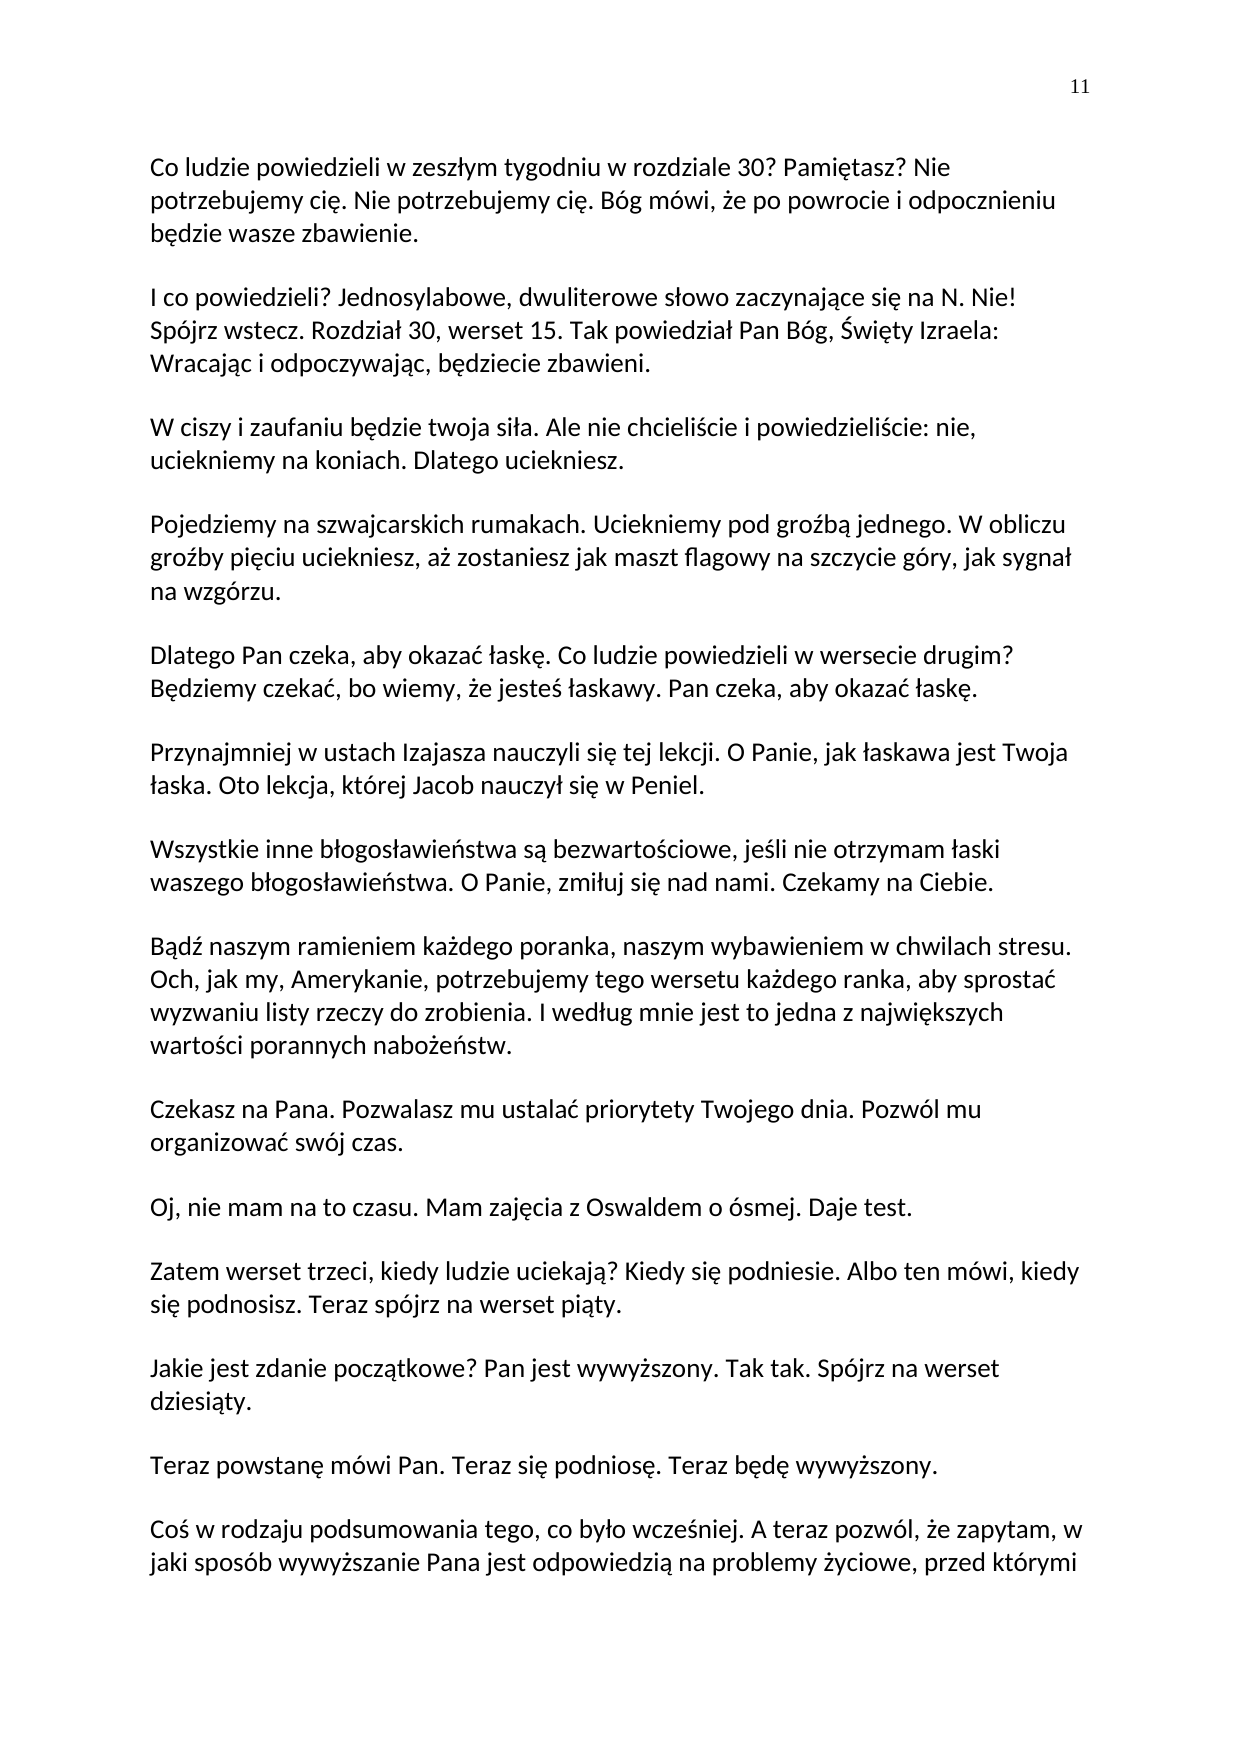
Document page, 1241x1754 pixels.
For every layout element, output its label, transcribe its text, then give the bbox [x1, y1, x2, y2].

text I co powiedzieli? Jednosylabowe, dwuliterowe słowo zaczynające się na N. Nie! Spójrz wstecz. Rozdział 30, werset 15. Tak powiedział Pan Bóg, Święty Izraela: Wracając i odpoczywając, będziecie zbawieni. [150, 280, 1090, 379]
text Wszystkie inne błogosławieństwa są bezwartościowe, jeśli nie otrzymam łaski waszego błogosławieństwa. O Panie, zmiłuj się nad nami. Czekamy na Ciebie. [150, 832, 1090, 898]
text W ciszy i zaufaniu będzie twoja siła. Ale nie chcieliście i powiedzieliście: nie, uciekniemy na koniach. Dlatego uciekniesz. [150, 410, 1090, 476]
text Przynajmniej w ustach Izajasza nauczyli się tej lekcji. O Panie, jak łaskawa jest Twoja łaska. Oto lekcja, której Jacob nauczył się w Peniel. [150, 735, 1090, 801]
text Oj, nie mam na to czasu. Mam zajęcia z Oswaldem o ósmej. Daje test. [150, 1190, 1090, 1223]
text Pojedziemy na szwajcarskich rumakach. Uciekniemy pod groźbą jednego. W obliczu groźby pięciu uciekniesz, aż zostaniesz jak maszt flagowy na szczycie góry, jak sygnał na wzgórzu. [150, 508, 1090, 607]
text Teraz powstanę mówi Pan. Teraz się podniosę. Teraz będę wywyższony. [150, 1448, 1090, 1481]
text Czekasz na Pana. Pozwalasz mu ustalać priorytety Twojego dnia. Pozwól mu organizować swój czas. [150, 1093, 1090, 1159]
text Co ludzie powiedzieli w zeszłym tygodniu w rozdziale 30? Pamiętasz? Nie potrzebujemy cię. Nie potrzebujemy cię. Bóg mówi, że po powrocie i odpocznieniu będzie wasze zbawienie. [150, 150, 1090, 249]
text Zatem werset trzeci, kiedy ludzie uciekają? Kiedy się podniesie. Albo ten mówi, kiedy się podnosisz. Teraz spójrz na werset piąty. [150, 1254, 1090, 1320]
text Bądź naszym ramieniem każdego poranka, naszym wybawieniem w chwilach stresu. Och, jak my, Amerykanie, potrzebujemy tego wersetu każdego ranka, aby sprostać wyzwaniu listy rzeczy do zrobienia. I według mnie jest to jedna z największych wartości porannych nabożeństw. [150, 929, 1090, 1061]
text Dlatego Pan czeka, aby okazać łaskę. Co ludzie powiedzieli w wersecie drugim? Będziemy czekać, bo wiemy, że jesteś łaskawy. Pan czeka, aby okazać łaskę. [150, 638, 1090, 704]
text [150, 1512, 1090, 1578]
text Jakie jest zdanie początkowe? Pan jest wywyższony. Tak tak. Spójrz na werset dziesiąty. [150, 1351, 1090, 1417]
